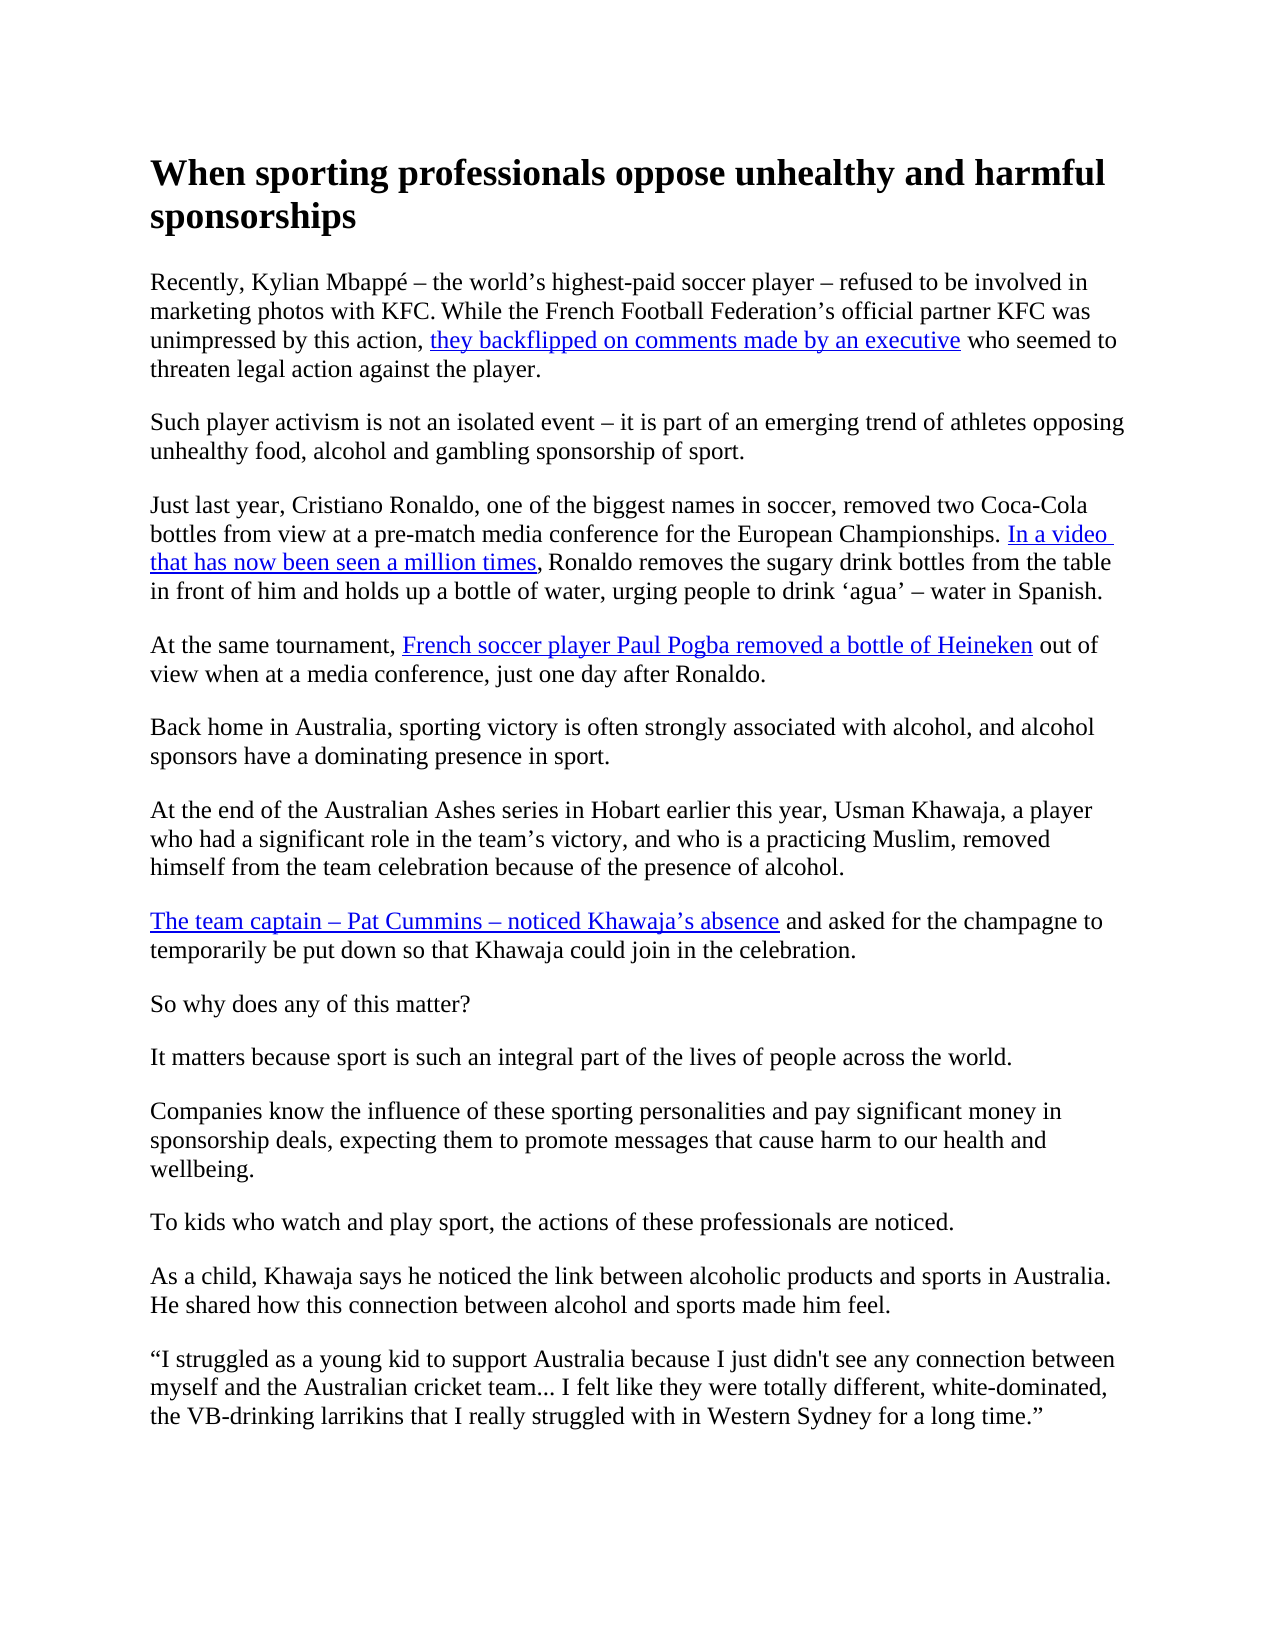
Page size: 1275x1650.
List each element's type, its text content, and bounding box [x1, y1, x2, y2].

text The team captain – Pat Cummins – noticed Khawaja’s absence and asked for the champagne to temporarily be put down so that Khawaja could join in the celebration. [150, 906, 1125, 964]
text Such player activism is not an isolated event – it is part of an emerging trend of athletes opposing unhealthy food, alcohol and gambling sponsorship of sport. [150, 407, 1125, 465]
text It matters because sport is such an integral part of the lives of people across the world. [150, 1042, 1125, 1071]
text Companies know the influence of these sporting personalities and pay significant money in sponsorship deals, expecting them to promote messages that cause harm to our health and wellbeing. [150, 1096, 1125, 1182]
text Back home in Australia, sporting victory is often strongly associated with alcohol, and alcohol sponsors have a dominating presence in sport. [150, 712, 1125, 770]
text “I struggled as a young kid to support Australia because I just didn't see any connection between myself and the Australian cricket team... I felt like they were totally different, white-dominated, the VB-drinking larrikins that I really struggled with in Western Sydney for a long time.” [150, 1344, 1125, 1430]
text At the end of the Australian Ashes series in Hobart earlier this year, Usman Khawaja, a player who had a significant role in the team’s victory, and who is a practicing Muslim, removed himself from the team celebration because of the presence of alcohol. [150, 795, 1125, 881]
text So why does any of this matter? [150, 989, 1125, 1017]
text At the same tournament, French soccer player Paul Pogba removed a bottle of Heineken out of view when at a media conference, just one day after Ronaldo. [150, 630, 1125, 687]
subtitle When sporting professionals oppose unhealthy and harmful sponsorships [150, 150, 1125, 236]
text To kids who watch and play sport, the actions of these professionals are noticed. [150, 1207, 1125, 1236]
text Just last year, Cristiano Ronaldo, one of the biggest names in soccer, removed two Coca-Cola bottles from view at a pre-match media conference for the European Championships. In a video that has now been seen a million times, Ronaldo removes the sugary drink bottles from the table in front of him and holds up a bottle of water, urging people to drink ‘agua’ – water in Spanish. [150, 490, 1125, 605]
text As a child, Khawaja says he noticed the link between alcoholic products and sports in Australia. He shared how this connection between alcohol and sports made him feel. [150, 1261, 1125, 1319]
text Recently, Kylian Mbappé – the world’s highest-paid soccer player – refused to be involved in marketing photos with KFC. While the French Football Federation’s official partner KFC was unimpressed by this action, they backflipped on comments made by an executive who seemed to threaten legal action against the player. [150, 267, 1125, 382]
